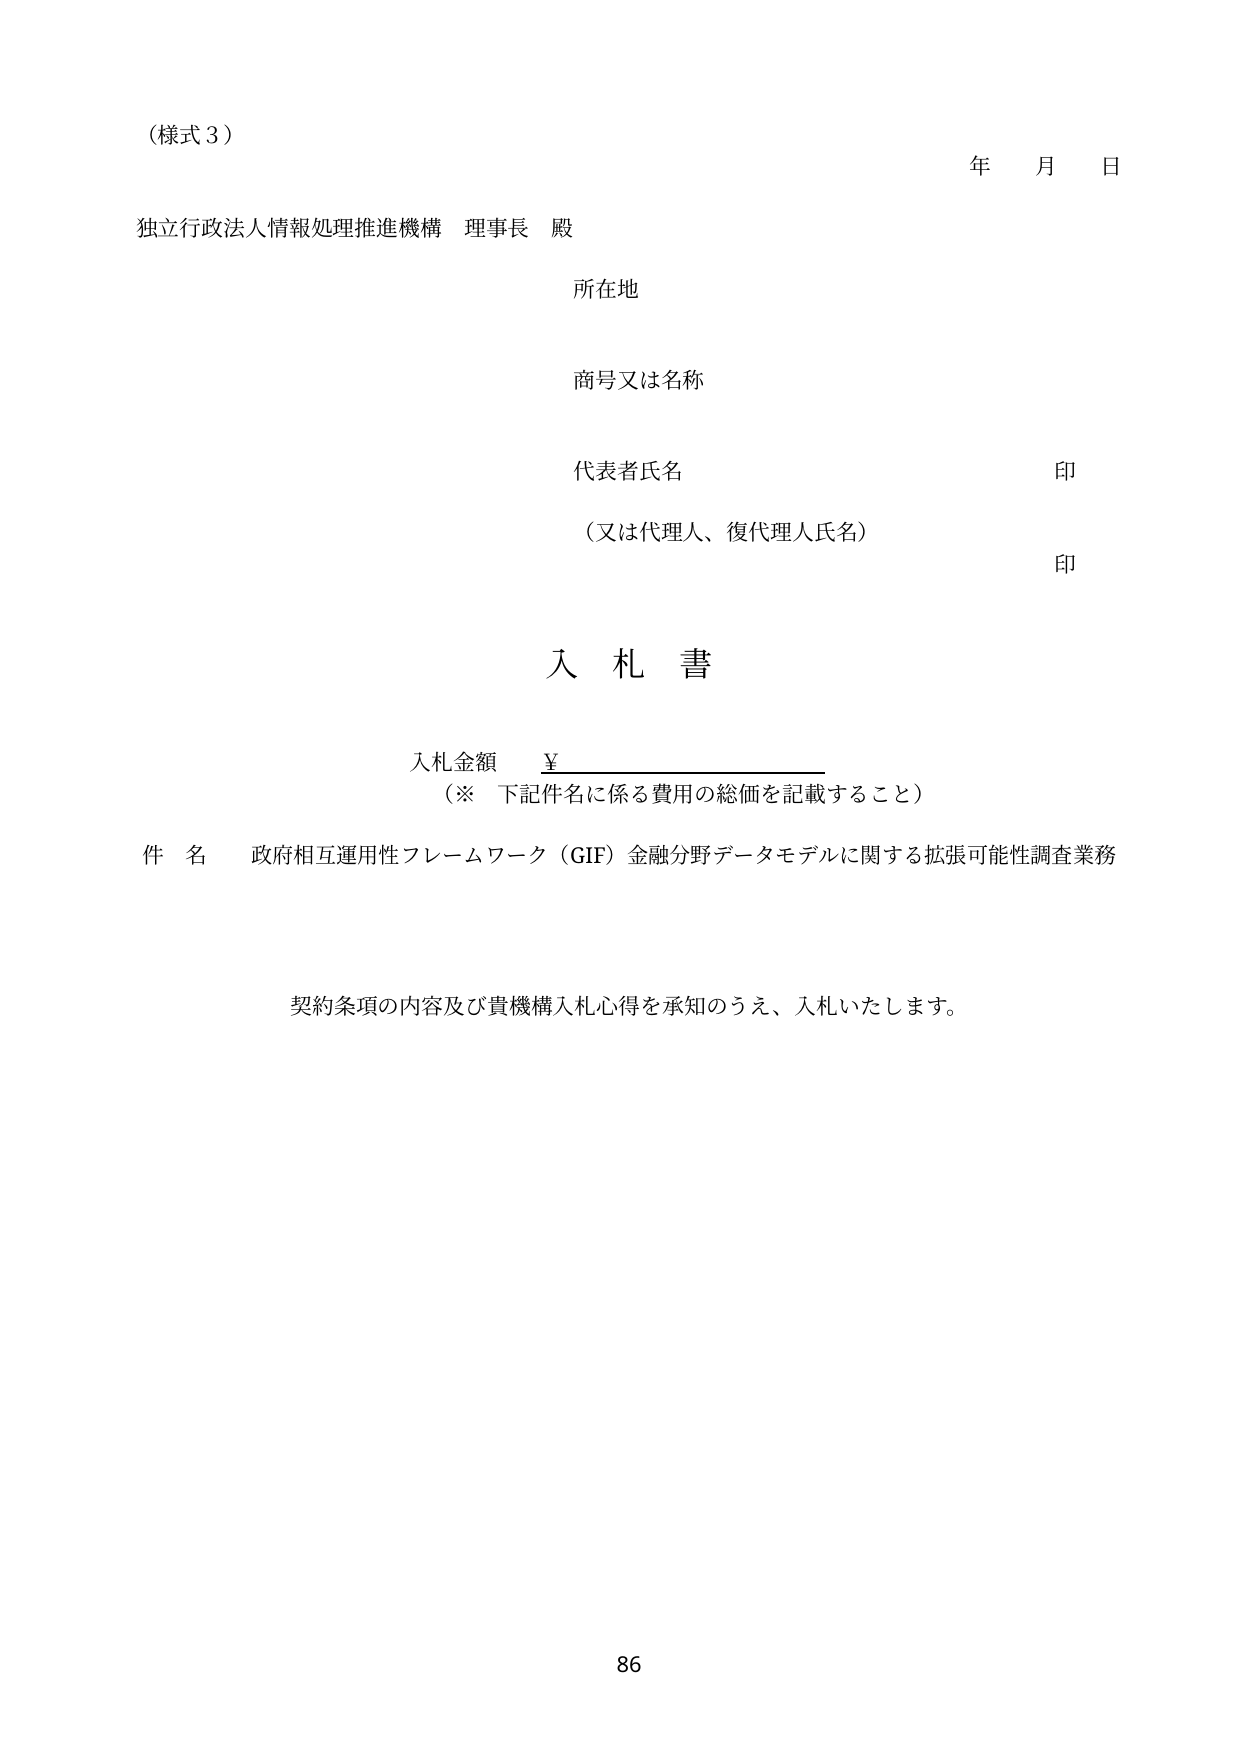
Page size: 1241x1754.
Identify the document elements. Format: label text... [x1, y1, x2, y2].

text （又は代理人、復代理人氏名） [573, 515, 1122, 547]
text 契約条項の内容及び貴機構入札心得を承知のうえ、入札いたします。 [136, 989, 1122, 1020]
text 所在地 [573, 272, 1122, 303]
text 代表者氏名 印 [573, 454, 1122, 486]
text 入 札 書 [136, 638, 1122, 686]
text 件 名 政府相互運用性フレームワーク（GIF）金融分野データモデルに関する拡張可能性調査業務 [136, 838, 1122, 870]
text 年 月 日 [136, 149, 1122, 181]
text 入札金額 ￥ [136, 745, 1122, 777]
text 印 [573, 547, 1122, 578]
text 独立行政法人情報処理推進機構 理事長 殿 [136, 211, 1122, 242]
text 商号又は名称 [573, 363, 1122, 394]
text （様式３） [136, 118, 1122, 149]
text （※ 下記件名に係る費用の総価を記載すること） [136, 777, 1122, 808]
